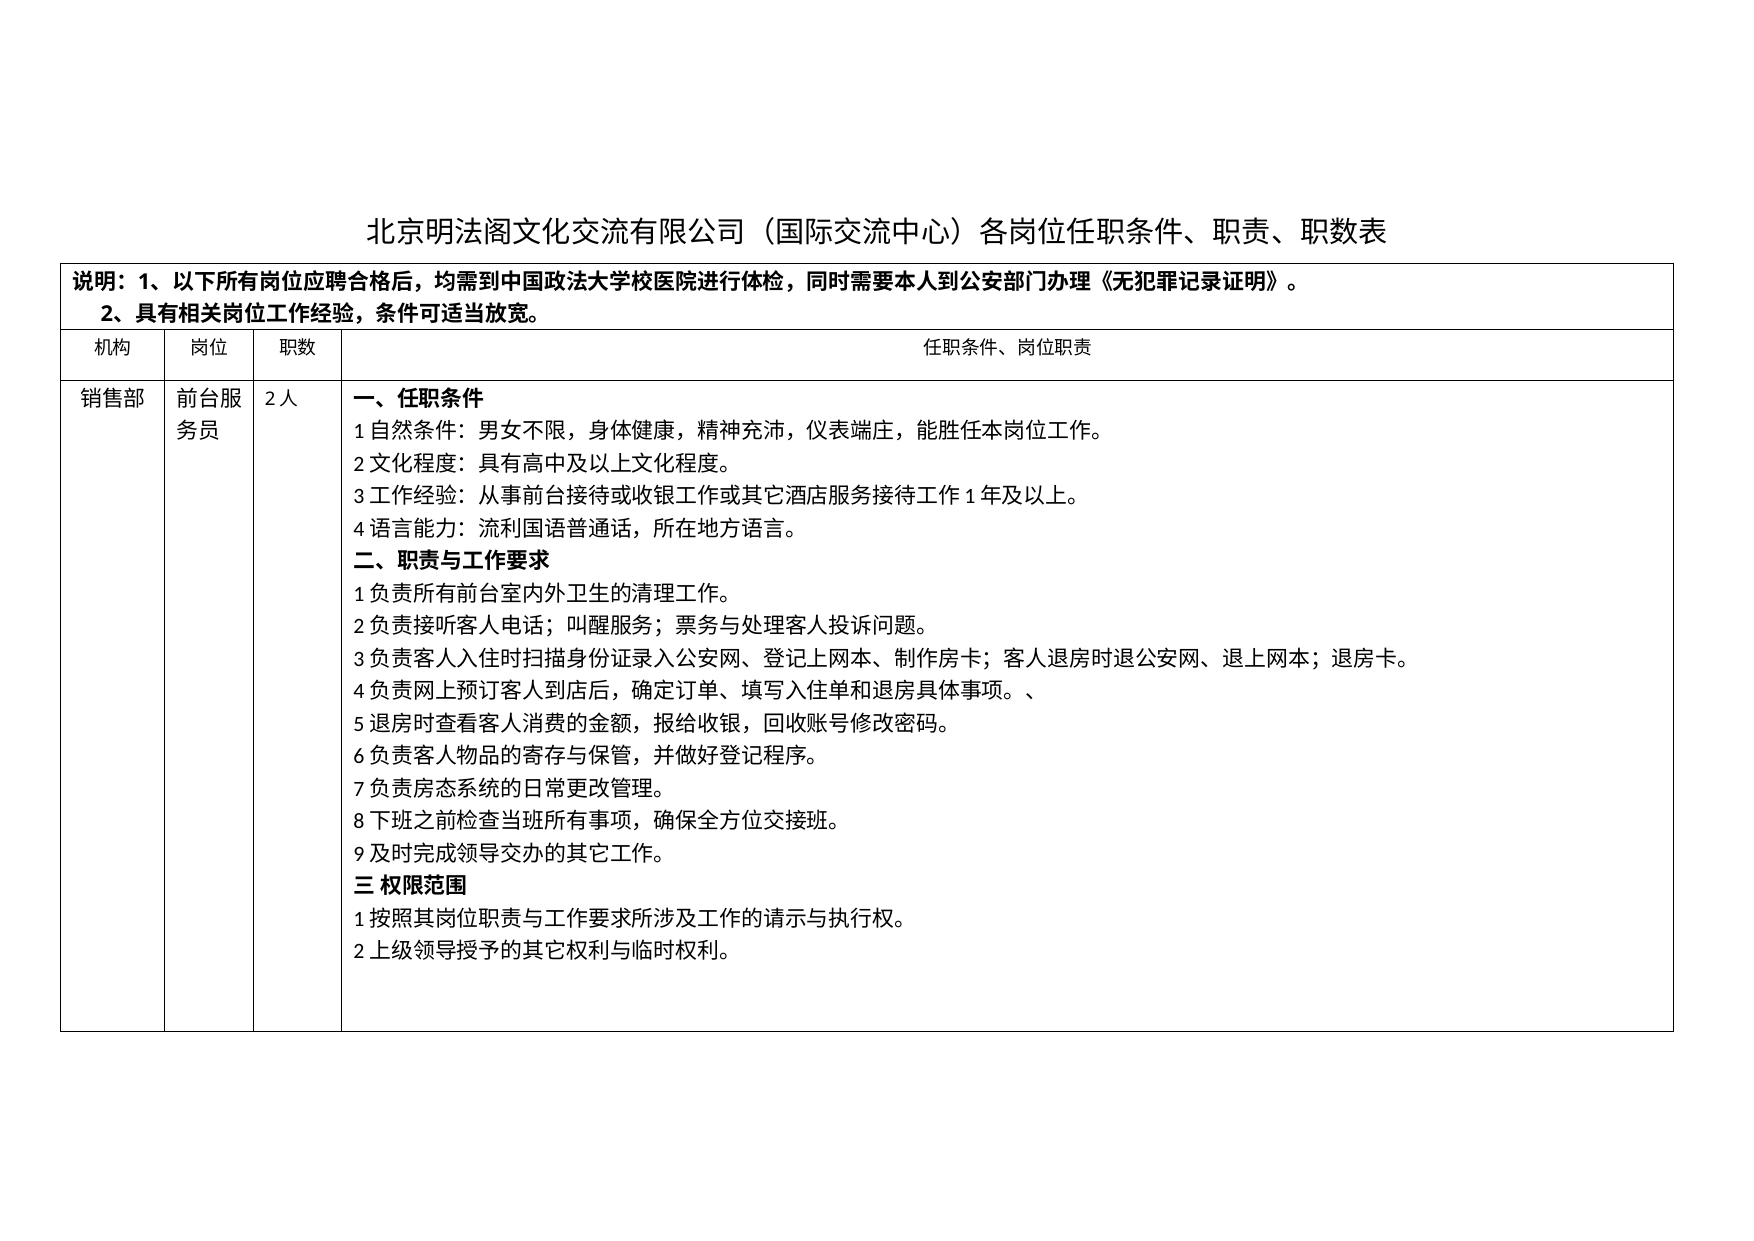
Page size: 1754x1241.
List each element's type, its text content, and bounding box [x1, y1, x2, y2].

table_cell 机构 [61, 330, 164, 379]
table_cell 岗位 [165, 330, 253, 379]
text 北京明法阁文化交流有限公司（国际交流中心）各岗位任职条件、职责、职数表 [150, 198, 1604, 263]
table_header 说明：1、以下所有岗位应聘合格后，均需到中国政法大学校医院进行体检，同时需要本人到公安部门办理《无犯罪记录证明》。 2、具有相关岗位工作经验，条件可适当放宽。 [61, 264, 1673, 329]
table_cell 一、任职条件 1 自然条件：男女不限，身体健康，精神充沛，仪表端庄，能胜任本岗位工作。 2 文化程度：具有高中及以上文化程度。 3 工作经验：从事前台接待或收银工作或其它酒店服务接待工作1年及以上。 4 语言能力：流利国语普通话，所在地方语言。 二、职责与工作要求 1 负责所有前台室内外卫生的清理工作。 2 负责接听客人电话；叫醒服务；票务与处理客人投诉问题。 3 负责客人入住时扫描身份证录入公安网、登记上网本、制作房卡；客人退房时退公安网、退上网本；退房卡。 4 负责网上预订客人到店后，确定订单、填写入住单和退房具体事项。、 5 退房时查看客人消费的金额，报给收银，回收账号修改密码。 6 负责客人物品的寄存与保管，并做好登记程序。 7 负责房态系统的日常更改管理。 8 下班之前检查当班所有事项，确保全方位交接班。 9 及时完成领导交办的其它工作。 三 权限范围 1 按照其岗位职责与工作要求所涉及工作的请示与执行权。 2 上级领导授予的其它权利与临时权利。 [342, 381, 1673, 1031]
table_cell 职数 [254, 330, 341, 379]
table_cell 销售部 [61, 381, 164, 1031]
table_cell 前台服务员 [165, 381, 253, 1031]
table_cell 任职条件、岗位职责 [342, 330, 1673, 379]
table_cell 2人 [254, 381, 341, 1031]
